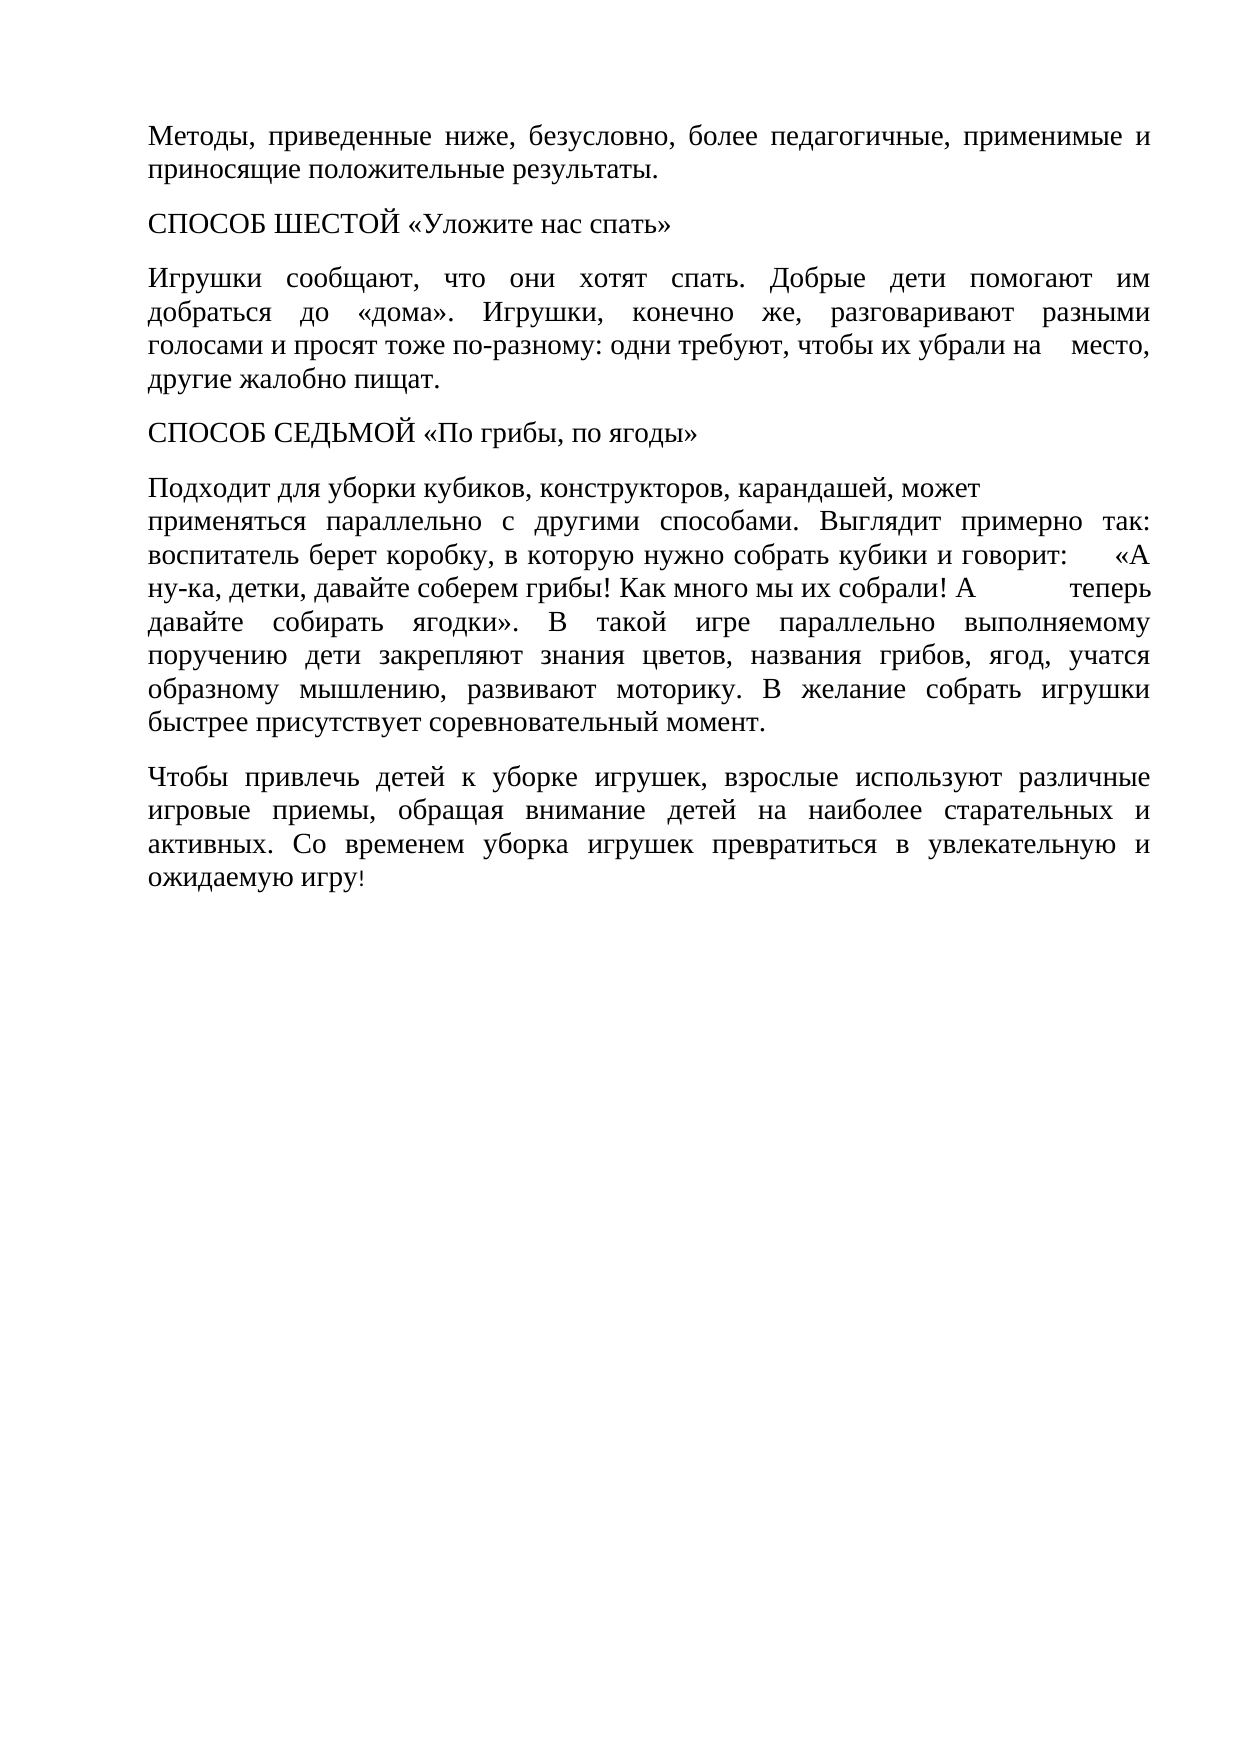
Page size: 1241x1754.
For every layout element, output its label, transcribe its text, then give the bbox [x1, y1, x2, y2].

text Чтобы привлечь детей к уборке игрушек, взрослые используют различные игровые приемы, обращая внимание детей на наиболее старательных и активных. Со временем уборка игрушек превратиться в увлекательную и ожидаемую игру! [148, 759, 1152, 893]
text Подходит для уборки кубиков, конструкторов, карандашей, может применяться параллельно с другими способами. Выглядит примерно так: воспитатель берет коробку, в которую нужно собрать кубики и говорит: «А ну-ка, детки, давайте соберем грибы! Как много мы их собрали! А теперь давайте собирать ягодки». В такой игре параллельно выполняемому поручению дети закрепляют знания цветов, названия грибов, ягод, учатся образному мышлению, развивают моторику. В желание собрать игрушки быстрее присутствует соревновательный момент. [148, 470, 1152, 738]
text Методы, приведенные ниже, безусловно, более педагогичные, применимые и приносящие положительные результаты. [148, 118, 1152, 185]
text СПОСОБ СЕДЬМОЙ «По грибы, по ягоды» [148, 415, 1152, 449]
text Игрушки сообщают, что они хотят спать. Добрые дети помогают им добраться до «дома». Игрушки, конечно же, разговаривают разными голосами и просят тоже по-разному: одни требуют, чтобы их убрали на место, другие жалобно пищат. [148, 260, 1152, 394]
text СПОСОБ ШЕСТОЙ «Уложите нас спать» [148, 206, 1152, 239]
